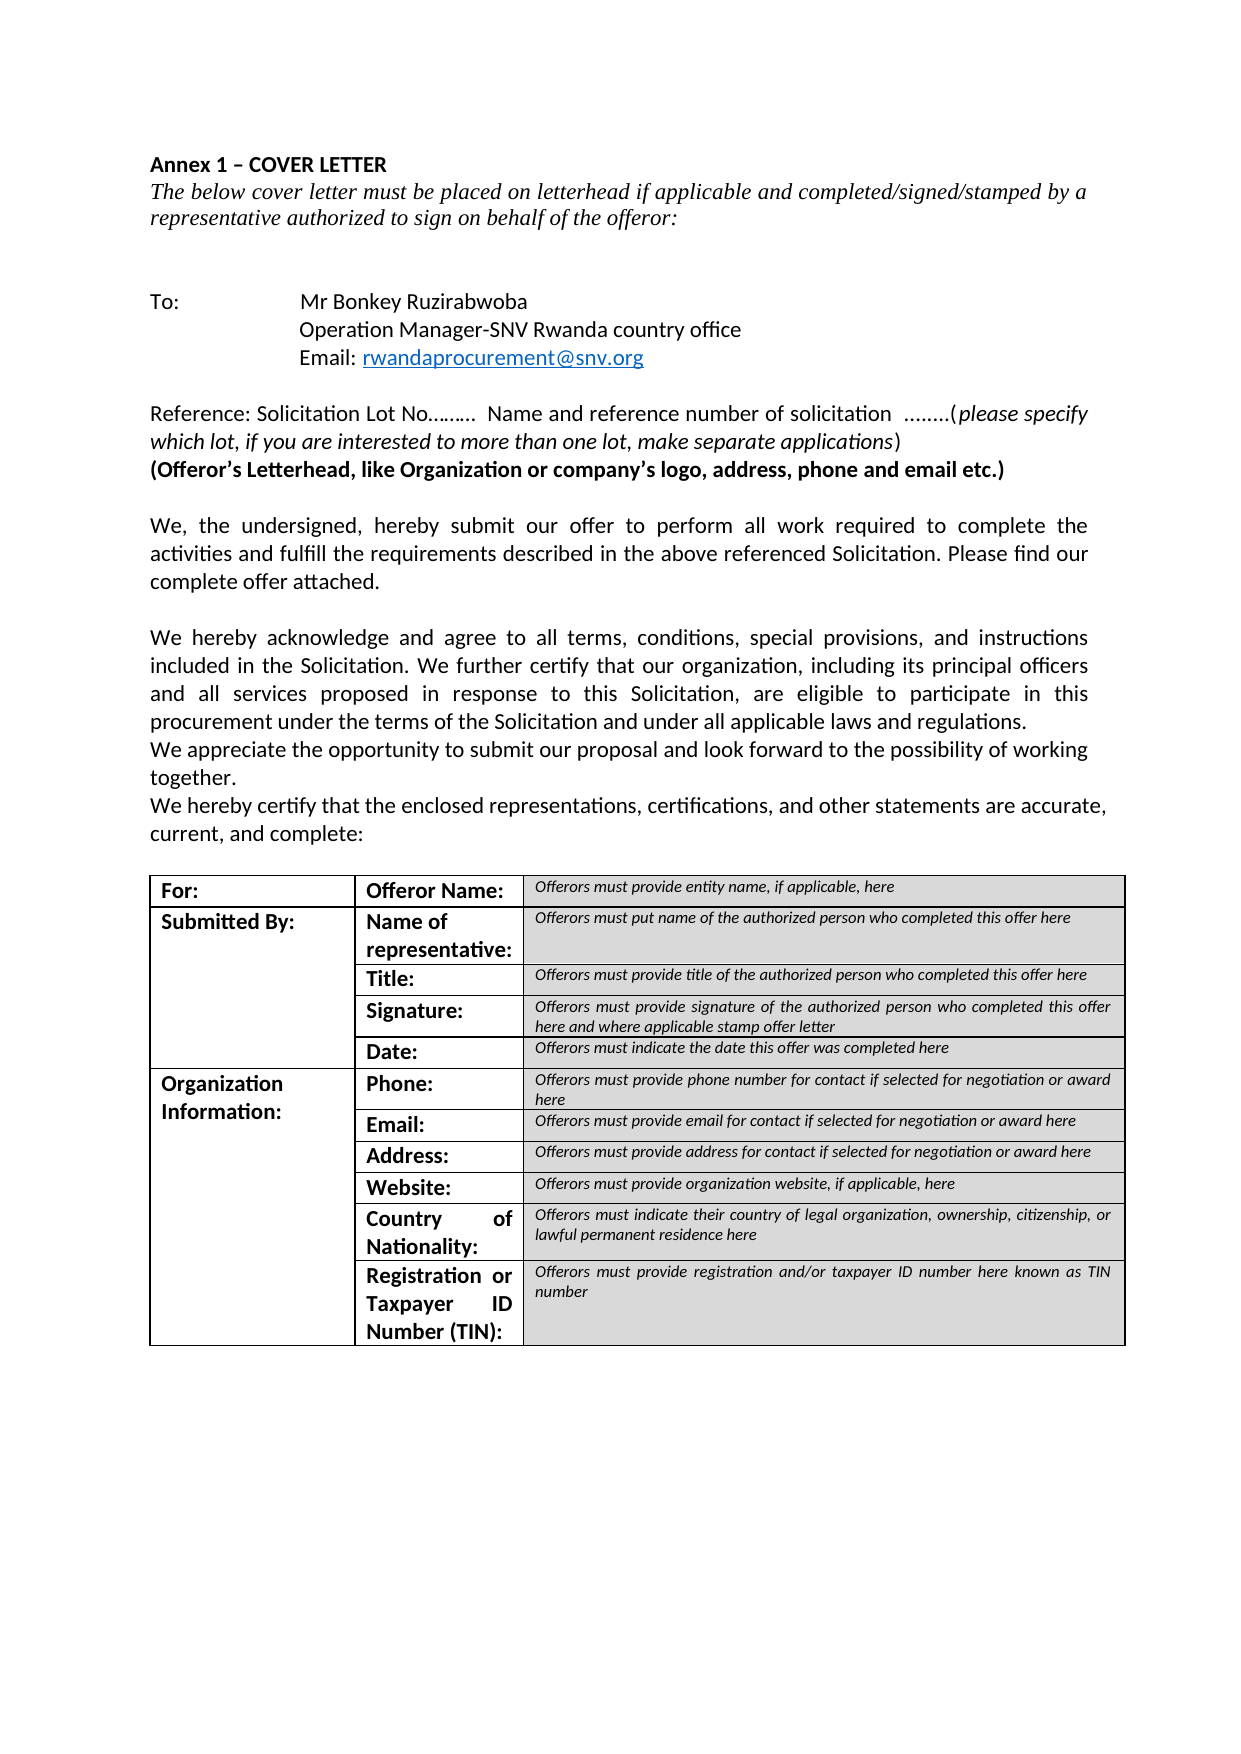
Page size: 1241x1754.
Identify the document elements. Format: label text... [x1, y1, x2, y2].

text Email: rwandaprocurement@snv.org [150, 343, 1090, 371]
text (Offeror’s Letterhead, like Organization or company’s logo, address, phone and email etc.) [150, 455, 1090, 483]
table_cell Registration or Taxpayer ID Number (TIN): [356, 1261, 523, 1345]
table_cell Offerors must provide phone number for contact if selected for negotiation or award here [524, 1069, 1124, 1109]
table_cell Offerors must provide email for contact if selected for negotiation or award here [524, 1110, 1124, 1141]
table_header Offeror Name: [356, 876, 523, 906]
table_cell Offerors must provide registration and/or taxpayer ID number here known as TIN number [524, 1261, 1124, 1345]
table_cell Email: [356, 1110, 523, 1141]
text Reference: Solicitation Lot No……… Name and reference number of solicitation ........(please specify which lot, if you are interested to more than one lot, make separate applications) [150, 399, 1090, 455]
table_cell Offerors must indicate their country of legal organization, ownership, citizenship, or lawful permanent residence here [524, 1204, 1124, 1260]
table_cell Offerors must provide address for contact if selected for negotiation or award here [524, 1142, 1124, 1172]
table_cell Website: [356, 1173, 523, 1203]
table_cell Signature: [356, 996, 523, 1036]
text We, the undersigned, hereby submit our offer to perform all work required to complete the activities and fulfill the requirements described in the above referenced Solicitation. Please find our complete offer attached. [150, 511, 1090, 595]
table_cell Offerors must provide title of the authorized person who completed this offer here [524, 965, 1124, 995]
text We hereby acknowledge and agree to all terms, conditions, special provisions, and instructions included in the Solicitation. We further certify that our organization, including its principal officers and all services proposed in response to this Solicitation, are eligible to participate in this procurement under the terms of the Solicitation and under all applicable laws and regulations. [150, 623, 1090, 735]
text We appreciate the opportunity to submit our proposal and look forward to the possibility of working together. [150, 735, 1090, 791]
table_header For: [151, 876, 354, 906]
table_cell Submitted By: [151, 908, 354, 1068]
table_cell Offerors must indicate the date this offer was completed here [524, 1038, 1124, 1068]
table_cell Country of Nationality: [356, 1204, 523, 1260]
text Annex 1 – COVER LETTER [150, 150, 1090, 178]
table_header Offerors must provide entity name, if applicable, here [524, 876, 1124, 906]
table_cell Name of representative: [356, 908, 523, 963]
table_cell Title: [356, 965, 523, 995]
text The below cover letter must be placed on letterhead if applicable and completed/signed/stamped by a representative authorized to sign on behalf of the offeror: [150, 178, 1090, 231]
text To: Mr Bonkey Ruzirabwoba [150, 287, 1090, 315]
table_cell Offerors must provide signature of the authorized person who completed this offer here and where applicable stamp offer letter [524, 996, 1124, 1036]
table_cell Offerors must provide organization website, if applicable, here [524, 1173, 1124, 1203]
table_cell Offerors must put name of the authorized person who completed this offer here [524, 908, 1124, 963]
table_cell Address: [356, 1142, 523, 1172]
text We hereby certify that the enclosed representations, certifications, and other statements are accurate, current, and complete: [150, 791, 1109, 847]
table_cell Phone: [356, 1069, 523, 1109]
table_cell Date: [356, 1038, 523, 1068]
table_cell Organization Information: [151, 1069, 354, 1345]
text Operation Manager-SNV Rwanda country office [150, 315, 1090, 343]
